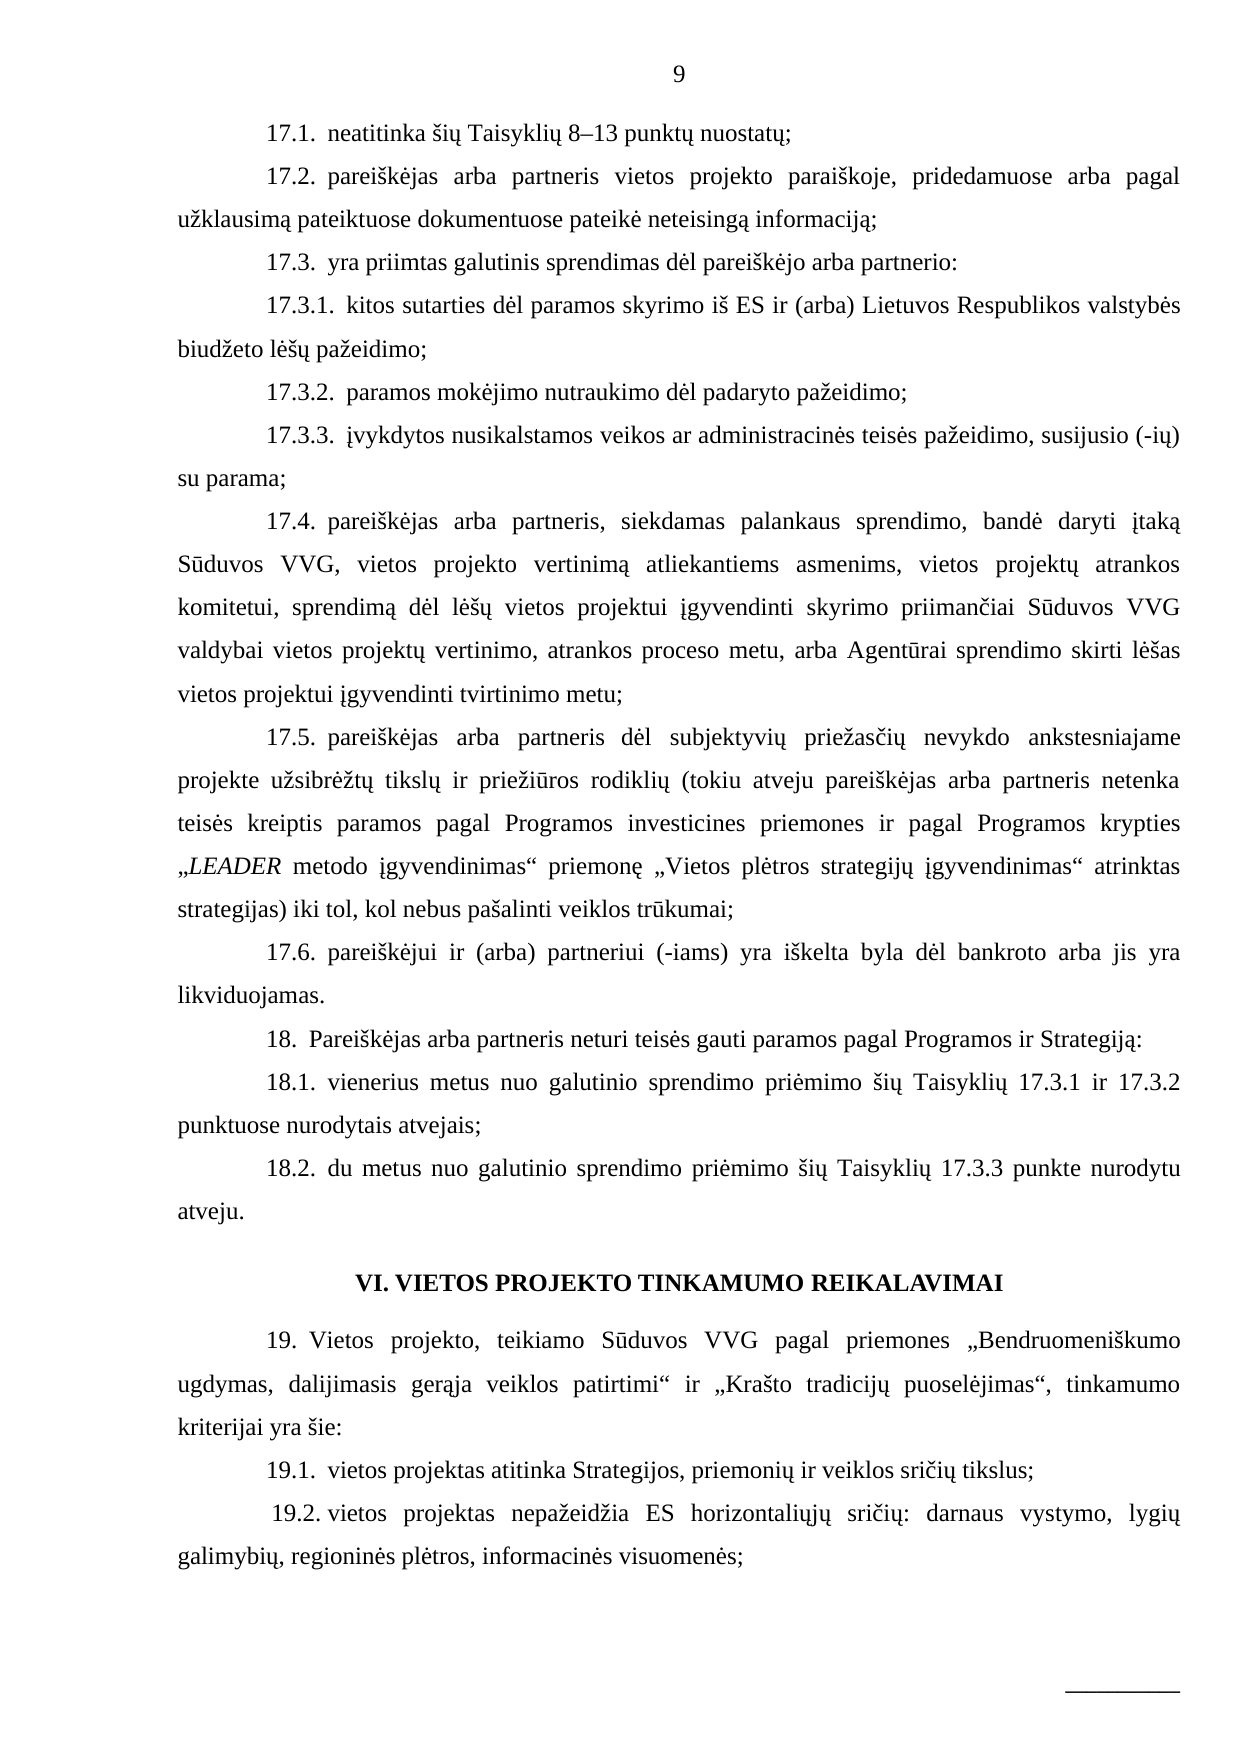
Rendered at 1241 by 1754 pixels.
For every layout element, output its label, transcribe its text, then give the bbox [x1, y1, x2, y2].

text 17.2. pareiškėjas arba partneris vietos projekto paraiškoje, pridedamuose arba pagal užklausimą pateiktuose dokumentuose pateikė neteisingą informaciją; [177, 161, 1181, 233]
text 17.4. pareiškėjas arba partneris, siekdamas palankaus sprendimo, bandė daryti įtaką Sūduvos VVG, vietos projekto vertinimą atliekantiems asmenims, vietos projektų atrankos komitetui, sprendimą dėl lėšų vietos projektui įgyvendinti skyrimo priimančiai Sūduvos VVG valdybai vietos projektų vertinimo, atrankos proceso metu, arba Agentūrai sprendimo skirti lėšas vietos projektui įgyvendinti tvirtinimo metu; [177, 506, 1181, 707]
text 19.1. vietos projektas atitinka Strategijos, priemonių ir veiklos sričių tikslus; [177, 1455, 1181, 1484]
text 17.3. yra priimtas galutinis sprendimas dėl pareiškėjo arba partnerio: [177, 247, 1181, 276]
text 17.1. neatitinka šių Taisyklių 8–13 punktų nuostatų; [177, 118, 1181, 147]
text 18. Pareiškėjas arba partneris neturi teisės gauti paramos pagal Programos ir Strategiją: [177, 1024, 1181, 1052]
text 18.2. du metus nuo galutinio sprendimo priėmimo šių Taisyklių 17.3.3 punkte nurodytu atveju. [177, 1153, 1181, 1225]
text 17.3.2. paramos mokėjimo nutraukimo dėl padaryto pažeidimo; [177, 377, 1181, 406]
text 19.2. vietos projektas nepažeidžia ES horizontaliųjų sričių: darnaus vystymo, lygių galimybių, regioninės plėtros, informacinės visuomenės; [177, 1498, 1181, 1570]
subtitle VI. VIETOS PROJEKTO TINKAMUMO REIKALAVIMAI [177, 1268, 1181, 1297]
text 18.1. vienerius metus nuo galutinio sprendimo priėmimo šių Taisyklių 17.3.1 ir 17.3.2 punktuose nurodytais atvejais; [177, 1067, 1181, 1139]
text 17.5. pareiškėjas arba partneris dėl subjektyvių priežasčių nevykdo ankstesniajame projekte užsibrėžtų tikslų ir priežiūros rodiklių (tokiu atveju pareiškėjas arba partneris netenka teisės kreiptis paramos pagal Programos investicines priemones ir pagal Programos krypties „LEADER metodo įgyvendinimas“ priemonę „Vietos plėtros strategijų įgyvendinimas“ atrinktas strategijas) iki tol, kol nebus pašalinti veiklos trūkumai; [177, 722, 1181, 923]
text 17.6. pareiškėjui ir (arba) partneriui (-iams) yra iškelta byla dėl bankroto arba jis yra likviduojamas. [177, 937, 1181, 1009]
text 17.3.3. įvykdytos nusikalstamos veikos ar administracinės teisės pažeidimo, susijusio (-ių) su parama; [177, 420, 1181, 492]
text 17.3.1. kitos sutarties dėl paramos skyrimo iš ES ir (arba) Lietuvos Respublikos valstybės biudžeto lėšų pažeidimo; [177, 291, 1181, 362]
text 19. Vietos projekto, teikiamo Sūduvos VVG pagal priemones „Bendruomeniškumo ugdymas, dalijimasis gerąja veiklos patirtimi“ ir „Krašto tradicijų puoselėjimas“, tinkamumo kriterijai yra šie: [177, 1326, 1181, 1441]
